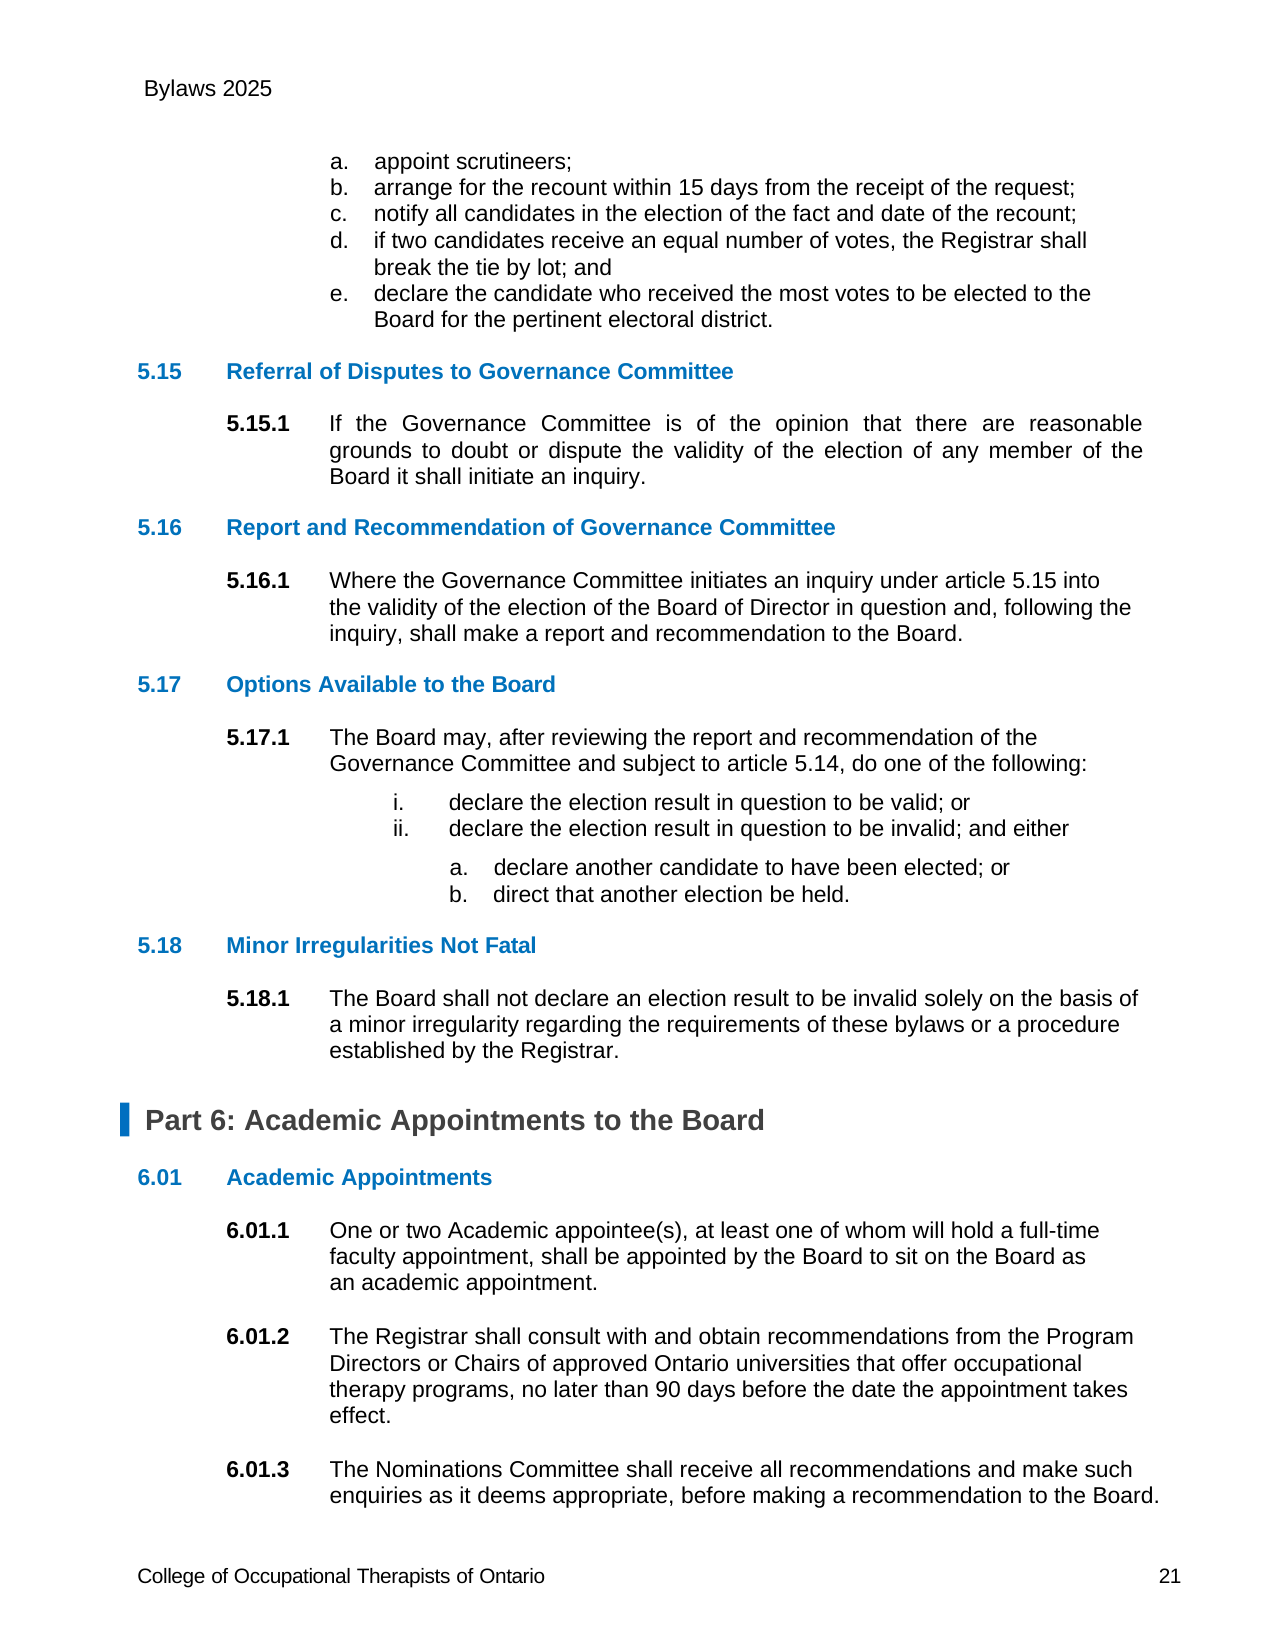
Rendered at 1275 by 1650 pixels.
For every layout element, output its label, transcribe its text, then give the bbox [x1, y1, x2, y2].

subtitle Report and Recommendation of Governance Committee [137, 514, 1187, 541]
subtitle Part 6: Academic Appointments to the Board [145, 1102, 1187, 1136]
subtitle Academic Appointments [137, 1164, 1187, 1190]
subtitle Minor Irregularities Not Fatal [137, 932, 1187, 958]
list declare the election result in question to be valid; or [393, 789, 1187, 815]
list appoint scrutineers; [330, 148, 1187, 174]
list direct that another election be held. [449, 881, 1187, 907]
list One or two Academic appointee(s), at least one of whom will hold a full-time faculty appointment, shall be appointed by the Board to sit on the Board as an academic appointment. [226, 1217, 1114, 1296]
list declare another candidate to have been elected; or [449, 854, 1187, 880]
list The Board shall not declare an election result to be invalid solely on the basis of a minor irregularity regarding the requirements of these bylaws or a procedure established by the Registrar. [226, 984, 1147, 1064]
list arrange for the recount within 15 days from the receipt of the request; [330, 174, 1187, 201]
list Where the Governance Committee initiates an inquiry under article 5.15 into the validity of the election of the Board of Director in question and, following the inquiry, shall make a report and recommendation to the Board. [226, 567, 1136, 646]
list notify all candidates in the election of the fact and date of the recount; [330, 201, 1187, 227]
list If the Governance Committee is of the opinion that there are reasonable grounds to doubt or dispute the validity of the election of any member of the Board it shall initiate an inquiry. [226, 410, 1143, 489]
subtitle Options Available to the Board [137, 671, 1187, 697]
list The Nominations Committee shall receive all recommendations and make such enquiries as it deems appropriate, before making a recommendation to the Board. [226, 1456, 1160, 1509]
list if two candidates receive an equal number of votes, the Registrar shall break the tie by lot; and [330, 227, 1140, 280]
list declare the candidate who received the most votes to be elected to the Board for the pertinent electoral district. [329, 280, 1147, 333]
list The Board may, after reviewing the report and recommendation of the Governance Committee and subject to article 5.14, do one of the following: [226, 724, 1087, 776]
list declare the election result in question to be invalid; and either [393, 815, 1187, 842]
list The Registrar shall consult with and obtain recommendations from the Program Directors or Chairs of approved Ontario universities that offer occupational therapy programs, no later than 90 days before the date the appointment takes effect. [226, 1323, 1162, 1429]
subtitle Referral of Disputes to Governance Committee [137, 358, 1187, 384]
